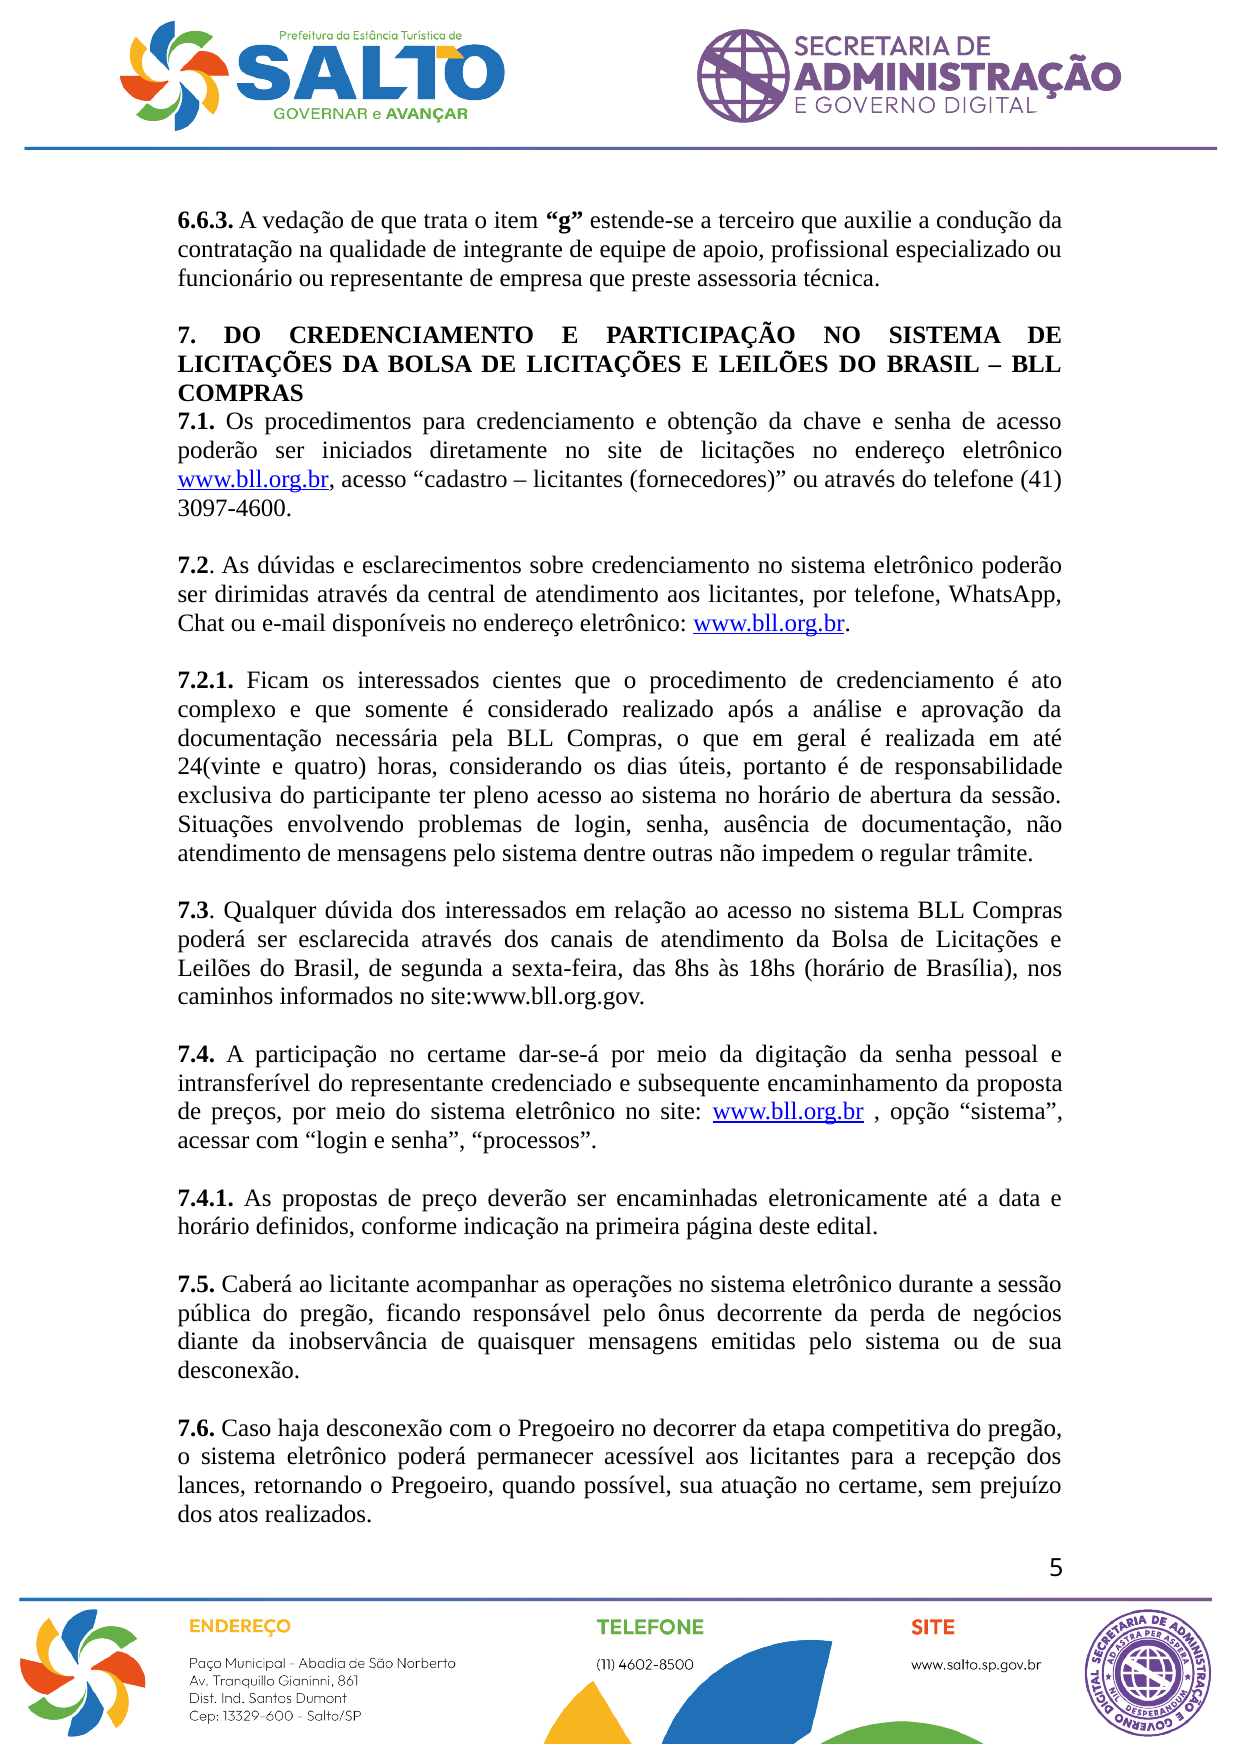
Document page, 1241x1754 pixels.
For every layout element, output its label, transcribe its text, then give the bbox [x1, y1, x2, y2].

text 7.4. A participação no certame dar-se-á por meio da digitação da senha pessoal e intransferível do representante credenciado e subsequente encaminhamento da proposta de preços, por meio do sistema eletrônico no site: www.bll.org.br , opção “sistema”, acessar com “login e senha”, “processos”. [177, 1039, 1063, 1154]
text 7.4.1. As propostas de preço deverão ser encaminhadas eletronicamente até a data e horário definidos, conforme indicação na primeira página deste edital. [177, 1183, 1063, 1240]
picture [14, 12, 1229, 151]
text 7.2. As dúvidas e esclarecimentos sobre credenciamento no sistema eletrônico poderão ser dirimidas através da central de atendimento aos licitantes, por telefone, WhatsApp, Chat ou e-mail disponíveis no endereço eletrônico: www.bll.org.br. [177, 550, 1063, 636]
text 7.6. Caso haja desconexão com o Pregoeiro no decorrer da etapa competitiva do pregão, o sistema eletrônico poderá permanecer acessível aos licitantes para a recepção dos lances, retornando o Pregoeiro, quando possível, sua atuação no certame, sem prejuízo dos atos realizados. [177, 1413, 1063, 1528]
text 7.3. Qualquer dúvida dos interessados em relação ao acesso no sistema BLL Compras poderá ser esclarecida através dos canais de atendimento da Bolsa de Licitações e Leilões do Brasil, de segunda a sexta-feira, das 8hs às 18hs (horário de Brasília), nos caminhos informados no site:www.bll.org.gov. [177, 895, 1063, 1010]
text 7.2.1. Ficam os interessados cientes que o procedimento de credenciamento é ato complexo e que somente é considerado realizado após a análise e aprovação da documentação necessária pela BLL Compras, o que em geral é realizada em até 24(vinte e quatro) horas, considerando os dias úteis, portanto é de responsabilidade exclusiva do participante ter pleno acesso ao sistema no horário de abertura da sessão. Situações envolvendo problemas de login, senha, ausência de documentação, não atendimento de mensagens pelo sistema dentre outras não impedem o regular trâmite. [177, 665, 1063, 866]
text 7. DO CREDENCIAMENTO E PARTICIPAÇÃO NO SISTEMA DE LICITAÇÕES DA BOLSA DE LICITAÇÕES E LEILÕES DO BRASIL – BLL COMPRAS [177, 320, 1063, 406]
text 7.5. Caberá ao licitante acompanhar as operações no sistema eletrônico durante a sessão pública do pregão, ficando responsável pelo ônus decorrente da perda de negócios diante da inobservância de quaisquer mensagens emitidas pelo sistema ou de sua desconexão. [177, 1269, 1063, 1384]
picture [0, 1590, 1236, 1744]
text 6.6.3. A vedação de que trata o item “g” estende-se a terceiro que auxilie a condução da contratação na qualidade de integrante de equipe de apoio, profissional especializado ou funcionário ou representante de empresa que preste assessoria técnica. [177, 205, 1063, 291]
text 7.1. Os procedimentos para credenciamento e obtenção da chave e senha de acesso poderão ser iniciados diretamente no site de licitações no endereço eletrônico www.bll.org.br, acesso “cadastro – licitantes (fornecedores)” ou através do telefone (41) 3097-4600. [177, 406, 1063, 521]
